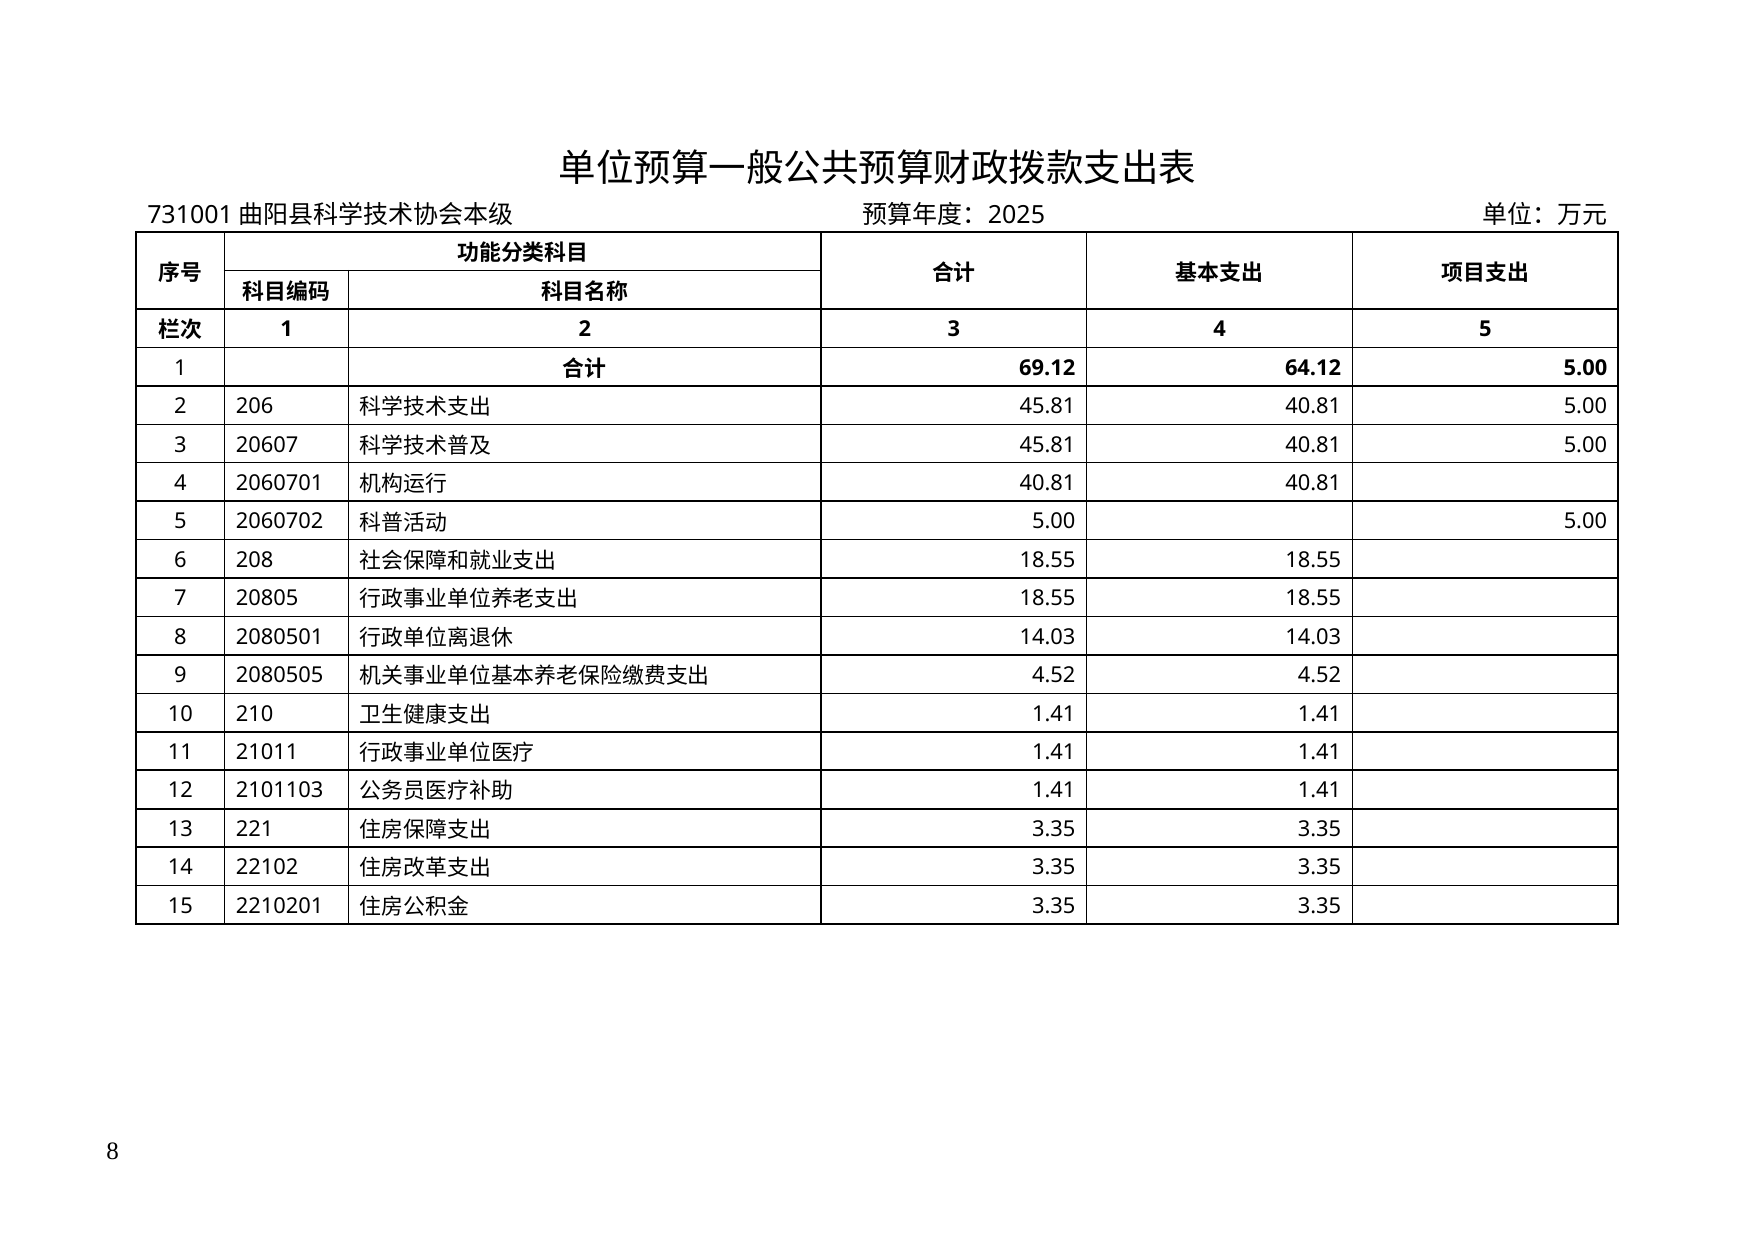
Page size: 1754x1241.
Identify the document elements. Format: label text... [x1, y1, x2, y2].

table_cell 206 [225, 387, 348, 423]
table_cell 4.52 [1087, 656, 1352, 692]
table_cell 5 [1353, 310, 1617, 347]
table_cell 3.35 [1087, 810, 1352, 846]
table_cell 3.35 [1087, 886, 1352, 923]
table_cell 3.35 [822, 886, 1086, 923]
table_cell 住房保障支出 [349, 810, 820, 846]
table_cell 18.55 [1087, 540, 1352, 577]
table_cell 14.03 [1087, 617, 1352, 654]
table_cell 18.55 [822, 579, 1086, 616]
table_cell 2080505 [225, 656, 348, 692]
table_cell 6 [137, 540, 224, 577]
table_cell 45.81 [822, 425, 1086, 462]
table_cell 22102 [225, 848, 348, 885]
table_cell 合计 [349, 348, 820, 385]
table_cell 1.41 [822, 771, 1086, 808]
table_cell 15 [137, 886, 224, 923]
table_cell 公务员医疗补助 [349, 771, 820, 808]
table_cell 社会保障和就业支出 [349, 540, 820, 577]
table_cell [1353, 617, 1617, 654]
table_cell 行政事业单位养老支出 [349, 579, 820, 616]
table_cell 8 [137, 617, 224, 654]
table_cell 项目支出 [1353, 233, 1617, 308]
table_cell 13 [137, 810, 224, 846]
table_cell 5.00 [822, 502, 1086, 539]
table_cell 9 [137, 656, 224, 692]
table_cell 45.81 [822, 387, 1086, 423]
table_cell 3.35 [822, 810, 1086, 846]
table_cell 40.81 [1087, 463, 1352, 500]
table_cell 科学技术普及 [349, 425, 820, 462]
table_cell 2 [349, 310, 820, 347]
table_cell 3 [137, 425, 224, 462]
table_cell 7 [137, 579, 224, 616]
table_cell 40.81 [822, 463, 1086, 500]
table_cell 4 [137, 463, 224, 500]
table_cell [1353, 540, 1617, 577]
table_cell 5 [137, 502, 224, 539]
table_cell [1353, 733, 1617, 769]
table_cell [1353, 771, 1617, 808]
table_header 单位：万元 [1087, 195, 1617, 231]
table_cell 1.41 [1087, 771, 1352, 808]
table_cell 栏次 [137, 310, 224, 347]
table_cell 12 [137, 771, 224, 808]
table_cell 14.03 [822, 617, 1086, 654]
table_cell 1.41 [1087, 694, 1352, 731]
table_cell 221 [225, 810, 348, 846]
table_header 预算年度：2025 [822, 195, 1086, 231]
table_cell 住房公积金 [349, 886, 820, 923]
table_cell 1.41 [822, 733, 1086, 769]
table_cell 2210201 [225, 886, 348, 923]
table_cell 18.55 [822, 540, 1086, 577]
table_cell 14 [137, 848, 224, 885]
table_cell 行政单位离退休 [349, 617, 820, 654]
table_cell [1353, 579, 1617, 616]
table_cell [1353, 848, 1617, 885]
table_cell 卫生健康支出 [349, 694, 820, 731]
table_cell [1353, 886, 1617, 923]
table_cell 21011 [225, 733, 348, 769]
table_cell 住房改革支出 [349, 848, 820, 885]
table_cell 5.00 [1353, 502, 1617, 539]
table_cell 208 [225, 540, 348, 577]
table_cell 40.81 [1087, 387, 1352, 423]
table_cell 合计 [822, 233, 1086, 308]
table_cell 2060702 [225, 502, 348, 539]
table_cell [1353, 810, 1617, 846]
table_cell 5.00 [1353, 387, 1617, 423]
table_cell 序号 [137, 233, 224, 308]
table_cell 科目名称 [349, 271, 820, 308]
table_cell [1353, 694, 1617, 731]
table_header 731001曲阳县科学技术协会本级 [137, 195, 820, 231]
table_cell 科普活动 [349, 502, 820, 539]
table_cell 2060701 [225, 463, 348, 500]
table_cell [1353, 463, 1617, 500]
table_cell 3 [822, 310, 1086, 347]
table_cell 40.81 [1087, 425, 1352, 462]
table_cell 4 [1087, 310, 1352, 347]
table_cell 科学技术支出 [349, 387, 820, 423]
table_cell 3.35 [822, 848, 1086, 885]
table_cell 2101103 [225, 771, 348, 808]
table_cell 5.00 [1353, 348, 1617, 385]
table_cell 2 [137, 387, 224, 423]
table_cell 1 [137, 348, 224, 385]
table_cell [225, 348, 348, 385]
table_cell 5.00 [1353, 425, 1617, 462]
table_cell 20805 [225, 579, 348, 616]
table_cell 11 [137, 733, 224, 769]
table_cell 64.12 [1087, 348, 1352, 385]
table_cell 20607 [225, 425, 348, 462]
table_cell 科目编码 [225, 271, 348, 308]
table_cell 机关事业单位基本养老保险缴费支出 [349, 656, 820, 692]
table_cell 4.52 [822, 656, 1086, 692]
table_cell 2080501 [225, 617, 348, 654]
table_cell 机构运行 [349, 463, 820, 500]
table_cell [1353, 656, 1617, 692]
table_cell 行政事业单位医疗 [349, 733, 820, 769]
table_cell 功能分类科目 [225, 233, 820, 270]
table_cell [1087, 502, 1352, 539]
table_cell 1 [225, 310, 348, 347]
table_cell 1.41 [1087, 733, 1352, 769]
table_cell 18.55 [1087, 579, 1352, 616]
table_cell 3.35 [1087, 848, 1352, 885]
table_cell 1.41 [822, 694, 1086, 731]
text 单位预算一般公共预算财政拨款支出表 [106, 142, 1648, 193]
table_cell 69.12 [822, 348, 1086, 385]
table_cell 10 [137, 694, 224, 731]
table_cell 210 [225, 694, 348, 731]
table_cell 基本支出 [1087, 233, 1352, 308]
